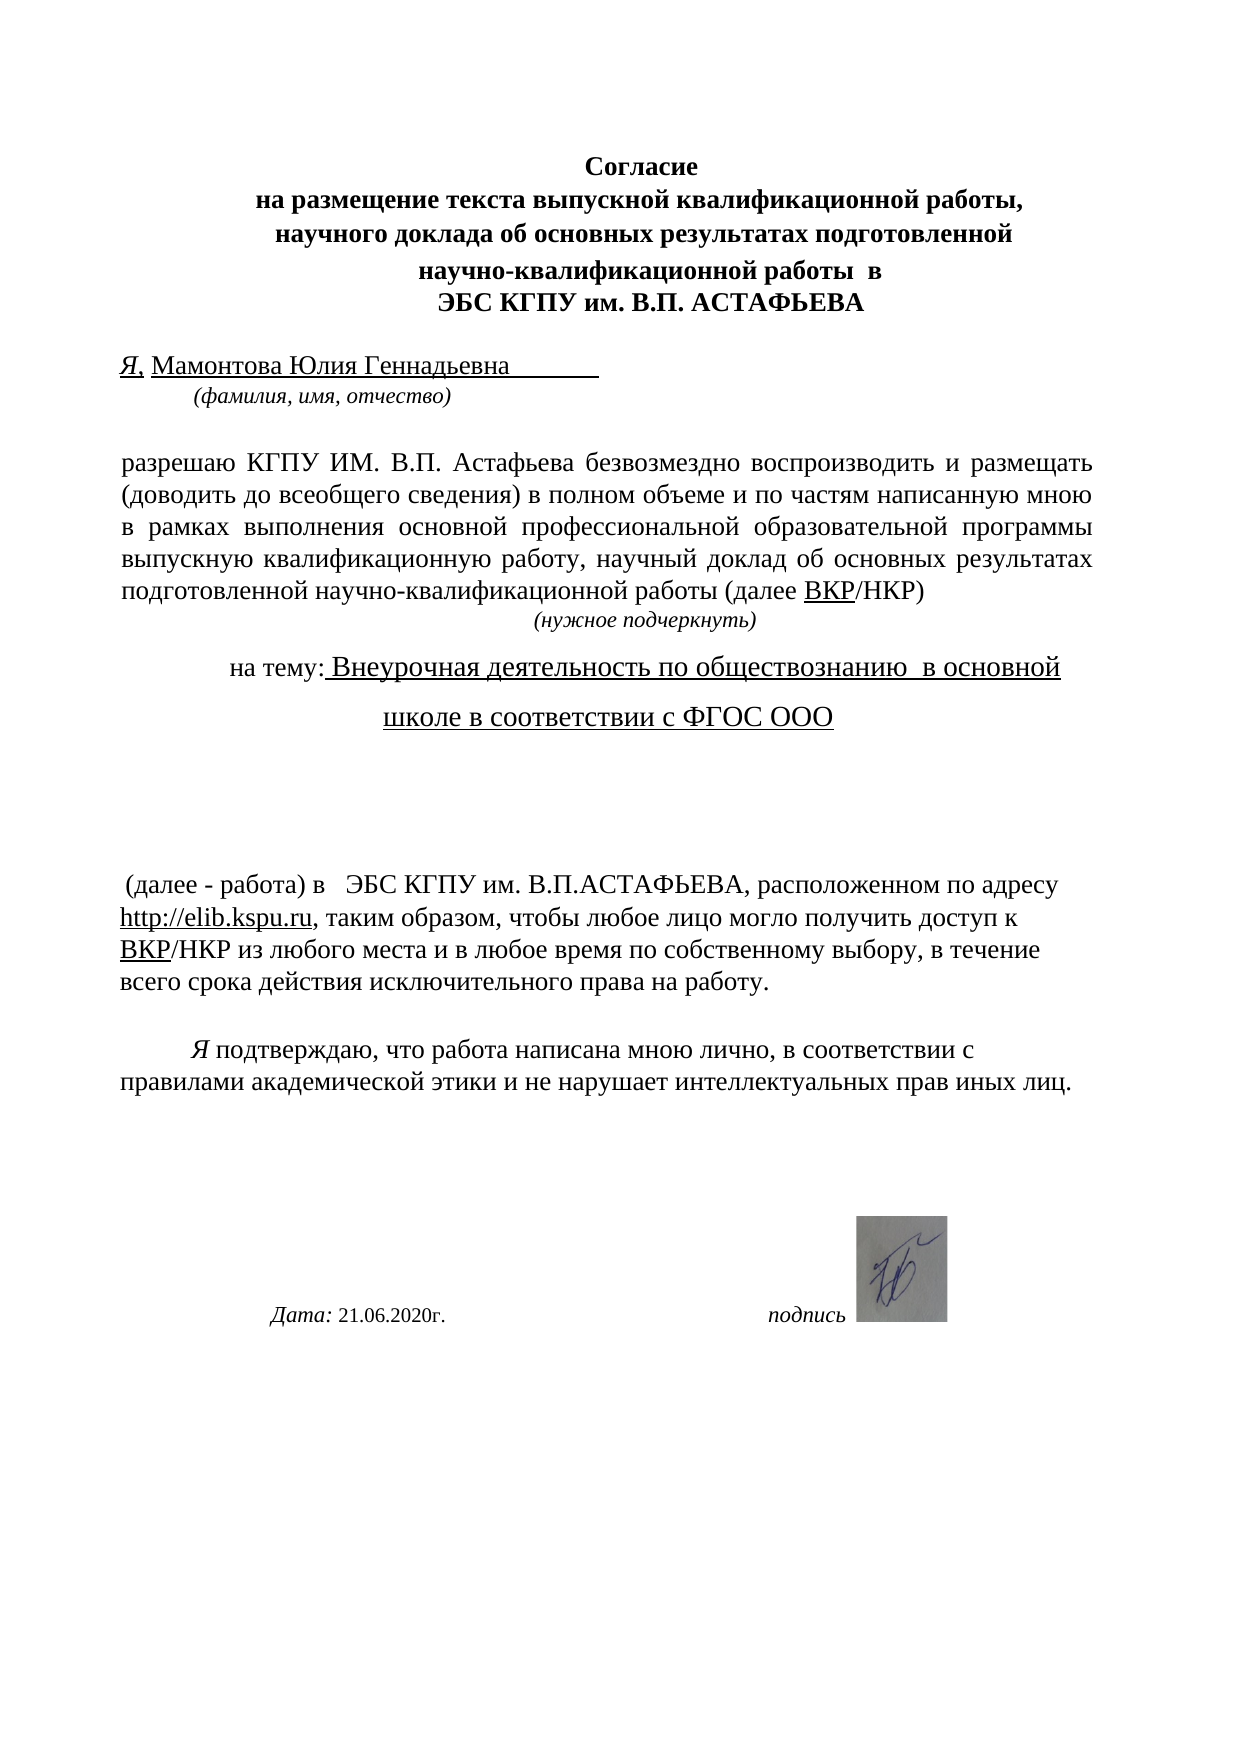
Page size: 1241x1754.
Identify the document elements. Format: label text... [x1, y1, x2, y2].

text Я подтверждаю, что работа написана мною лично, в соответствии с правилами академической этики и не нарушает интеллектуальных прав иных лиц. [120, 1033, 1097, 1096]
text (фамилия, имя, отчество) [193, 383, 1092, 409]
text научного доклада об основных результатах подготовленной [275, 217, 1097, 248]
text (нужное подчеркнуть) [193, 606, 1097, 632]
text Дата: 21.06.2020г. подпись [119, 1217, 1097, 1327]
text разрешаю КГПУ ИМ. В.П. Астафьева безвозмездно воспроизводить и размещать (доводить до всеобщего сведения) в полном объеме и по частям написанную мною в рамках выполнения основной профессиональной образовательной программы выпускную квалификационную работу, научный доклад об основных результатах подготовленной научно-квалификационной работы (далее ВКР/НКР) [121, 446, 1094, 605]
text на размещение текста выпускной квалификационной работы, [255, 183, 1097, 214]
text на тему: Внеурочная деятельность по обществознанию в основной школе в соответствии с ФГОС ООО [119, 649, 1097, 733]
picture [856, 1216, 948, 1322]
text Согласие [416, 150, 866, 181]
text (далее - работа) в ЭБС КГПУ им. В.П.АСТАФЬЕВА, расположенном по адресу http://elib.kspu.ru, таким образом, чтобы любое лицо могло получить доступ к ВКР/НКР из любого места и в любое время по собственному выбору, в течение всего срока действия исключительного права на работу. [119, 868, 1097, 996]
subtitle Я, Мамонтова Юлия Геннадьевна [119, 349, 1093, 380]
text научно-квалификационной работы в ЭБС КГПУ им. В.П. АСТАФЬЕВА [416, 254, 884, 317]
